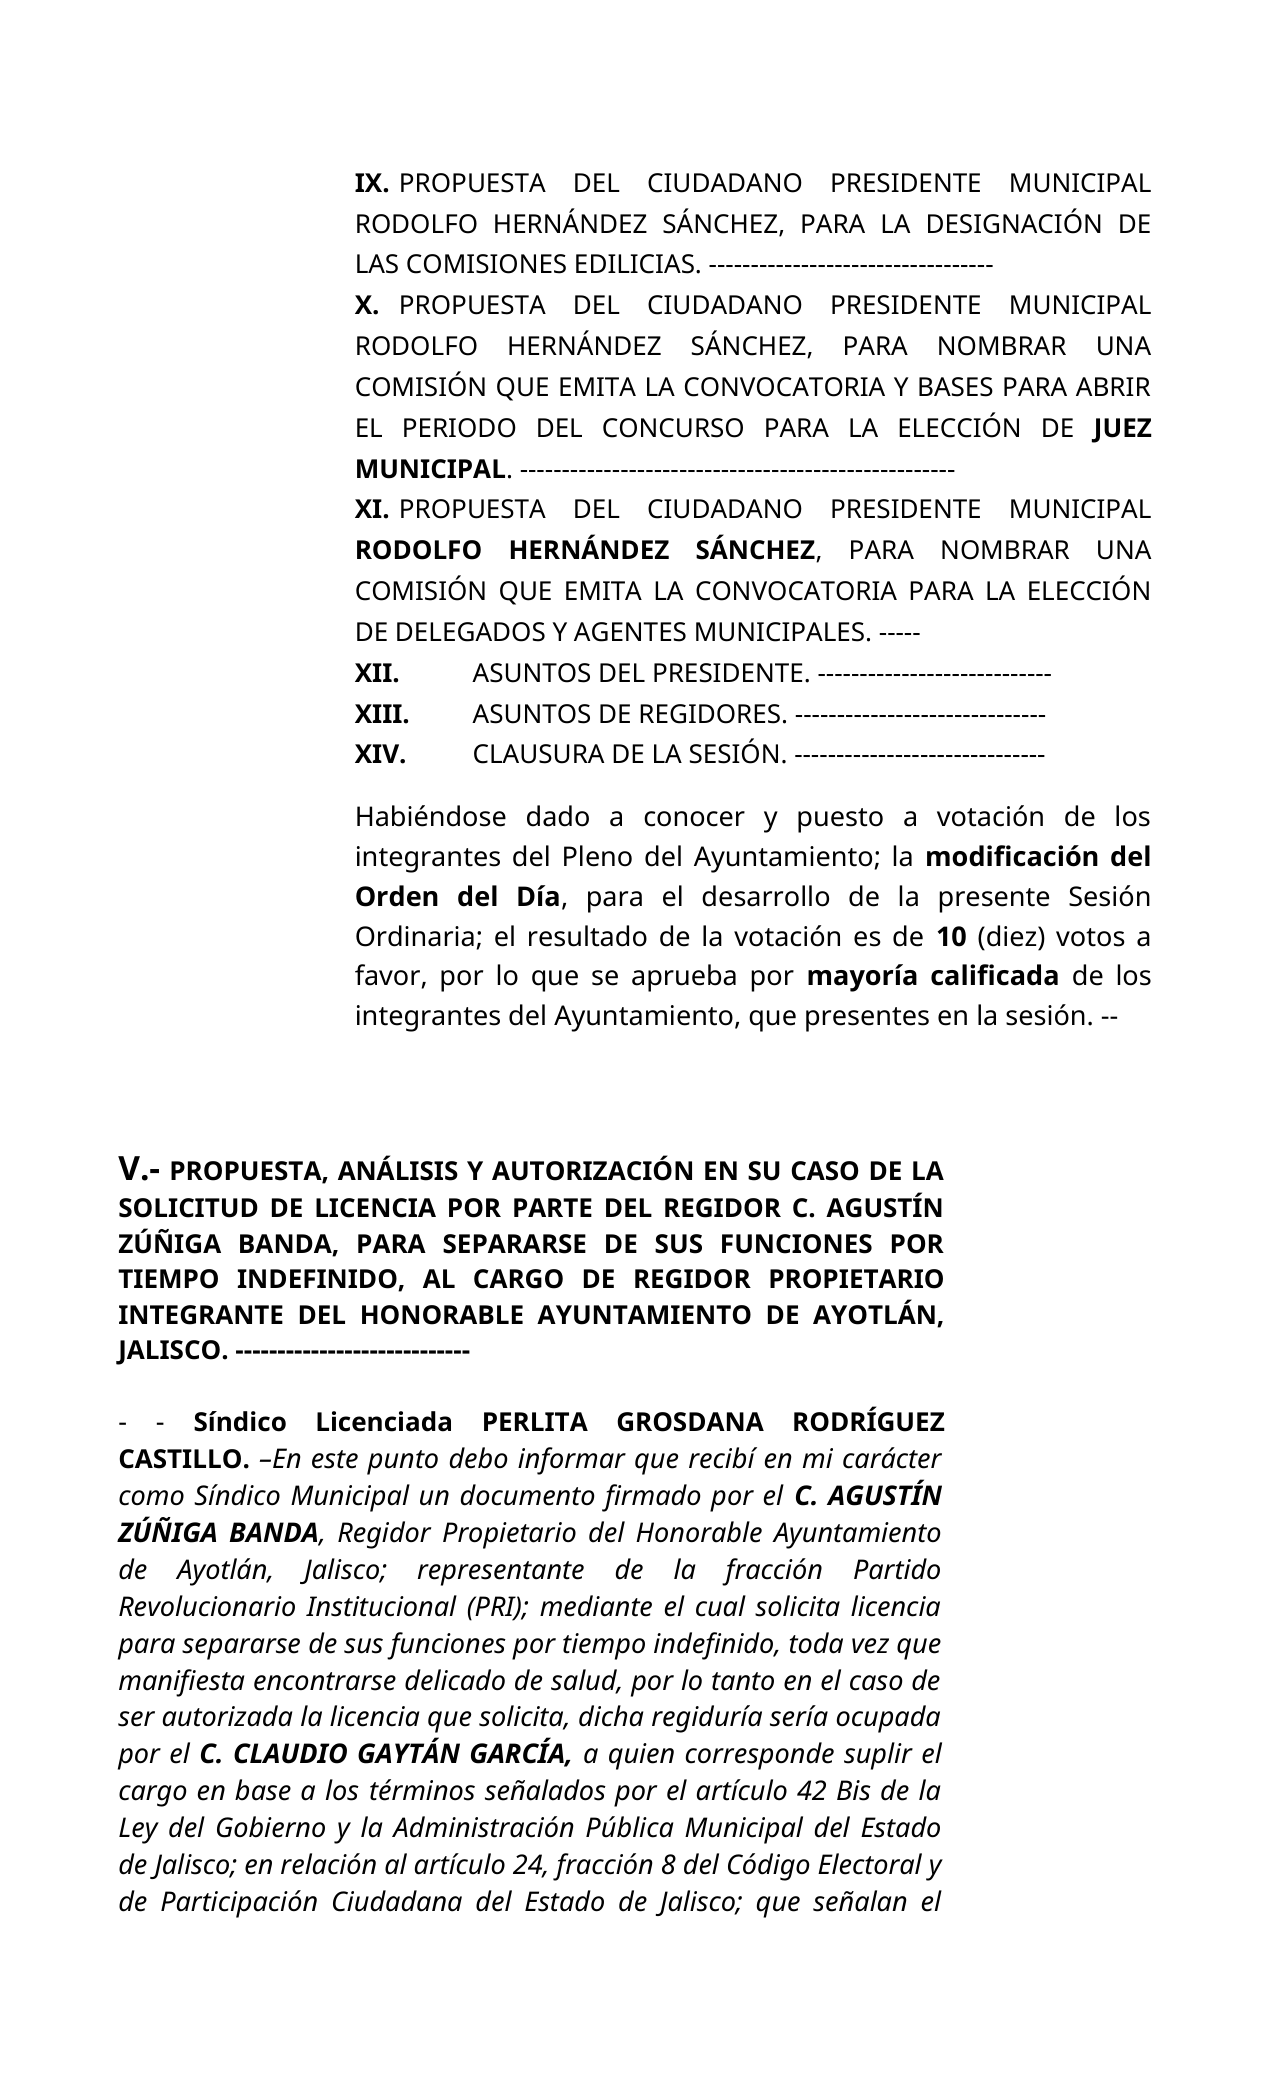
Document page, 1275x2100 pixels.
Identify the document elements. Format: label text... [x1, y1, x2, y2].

list ASUNTOS DE REGIDORES. ------------------------------ [354, 695, 1152, 731]
list ASUNTOS DEL PRESIDENTE. ---------------------------- [354, 654, 1152, 690]
list CLAUSURA DE LA SESIÓN. ------------------------------ [354, 736, 1152, 772]
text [118, 1403, 945, 1919]
list PROPUESTA DEL CIUDADANO PRESIDENTE MUNICIPAL RODOLFO HERNÁNDEZ SÁNCHEZ, PARA NOMBRAR UNA COMISIÓN QUE EMITA LA CONVOCATORIA Y BASES PARA ABRIR EL PERIODO DEL CONCURSO PARA LA ELECCIÓN DE JUEZ MUNICIPAL. ---------------------------------------------------- [354, 287, 1152, 486]
list PROPUESTA DEL CIUDADANO PRESIDENTE MUNICIPAL RODOLFO HERNÁNDEZ SÁNCHEZ, PARA LA DESIGNACIÓN DE LAS COMISIONES EDILICIAS. ---------------------------------- [354, 164, 1152, 282]
text Habiéndose dado a conocer y puesto a votación de los integrantes del Pleno del Ayuntamiento; la modificación del Orden del Día, para el desarrollo de la presente Sesión Ordinaria; el resultado de la votación es de 10 (diez) votos a favor, por lo que se aprueba por mayoría calificada de los integrantes del Ayuntamiento, que presentes en la sesión. -- [354, 798, 1152, 1033]
text V.- PROPUESTA, ANÁLISIS Y AUTORIZACIÓN EN SU CASO DE LA SOLICITUD DE LICENCIA POR PARTE DEL REGIDOR C. AGUSTÍN ZÚÑIGA BANDA, PARA SEPARARSE DE SUS FUNCIONES POR TIEMPO INDEFINIDO, AL CARGO DE REGIDOR PROPIETARIO INTEGRANTE DEL HONORABLE AYUNTAMIENTO DE AYOTLÁN, JALISCO. ---------------------------- [118, 1144, 945, 1367]
list PROPUESTA DEL CIUDADANO PRESIDENTE MUNICIPAL RODOLFO HERNÁNDEZ SÁNCHEZ, PARA NOMBRAR UNA COMISIÓN QUE EMITA LA CONVOCATORIA PARA LA ELECCIÓN DE DELEGADOS Y AGENTES MUNICIPALES. ----- [354, 491, 1152, 649]
